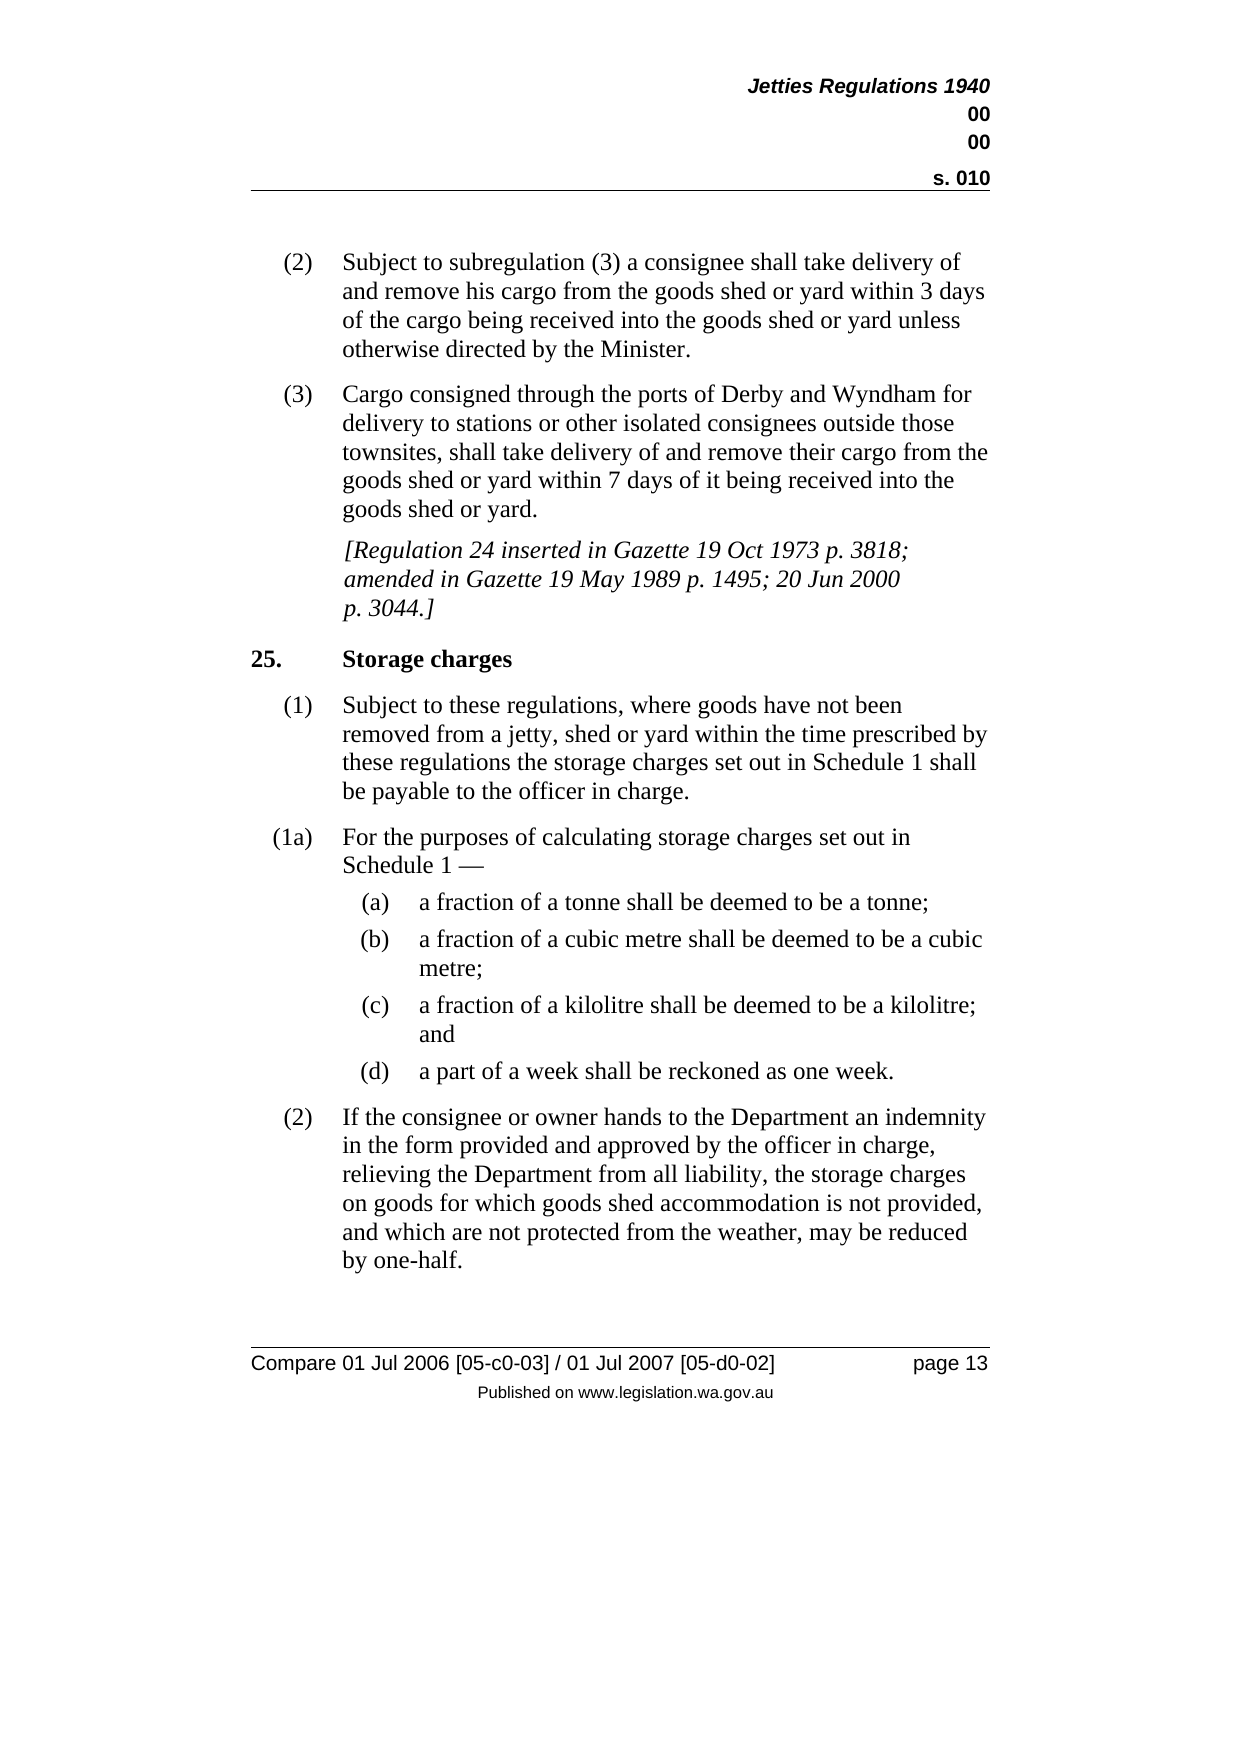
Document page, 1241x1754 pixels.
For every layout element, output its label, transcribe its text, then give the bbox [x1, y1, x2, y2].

text (2) Subject to subregulation (3) a consignee shall take delivery of and remove his cargo from the goods shed or yard within 3 days of the cargo being received into the goods shed or yard unless otherwise directed by the Minister. [251, 247, 990, 362]
text (1) Subject to these regulations, where goods have not been removed from a jetty, shed or yard within the time prescribed by these regulations the storage charges set out in Schedule 1 shall be payable to the officer in charge. [251, 690, 990, 805]
text (a) a fraction of a tonne shall be deemed to be a tonne; [251, 887, 990, 916]
text (3) Cargo consigned through the ports of Derby and Wyndham for delivery to stations or other isolated consignees outside those townsites, shall take delivery of and remove their cargo from the goods shed or yard within 7 days of it being received into the goods shed or yard. [251, 379, 990, 523]
text (b) a fraction of a cubic metre shall be deemed to be a cubic metre; [251, 924, 990, 982]
subtitle 25. Storage charges [251, 644, 990, 673]
text [Regulation 24 inserted in Gazette 19 Oct 1973 p. 3818; amended in Gazette 19 May 1989 p. 1495; 20 Jun 2000 p. 3044.] [251, 535, 990, 622]
text (d) a part of a week shall be reckoned as one week. [251, 1056, 990, 1085]
text (c) a fraction of a kilolitre shall be deemed to be a kilolitre; and [251, 990, 990, 1048]
text (1a) For the purposes of calculating storage charges set out in Schedule 1 — [251, 822, 990, 879]
text (2) If the consignee or owner hands to the Department an indemnity in the form provided and approved by the officer in charge, relieving the Department from all liability, the storage charges on goods for which goods shed accommodation is not provided, and which are not protected from the weather, may be reduced by one-half. [251, 1102, 990, 1274]
